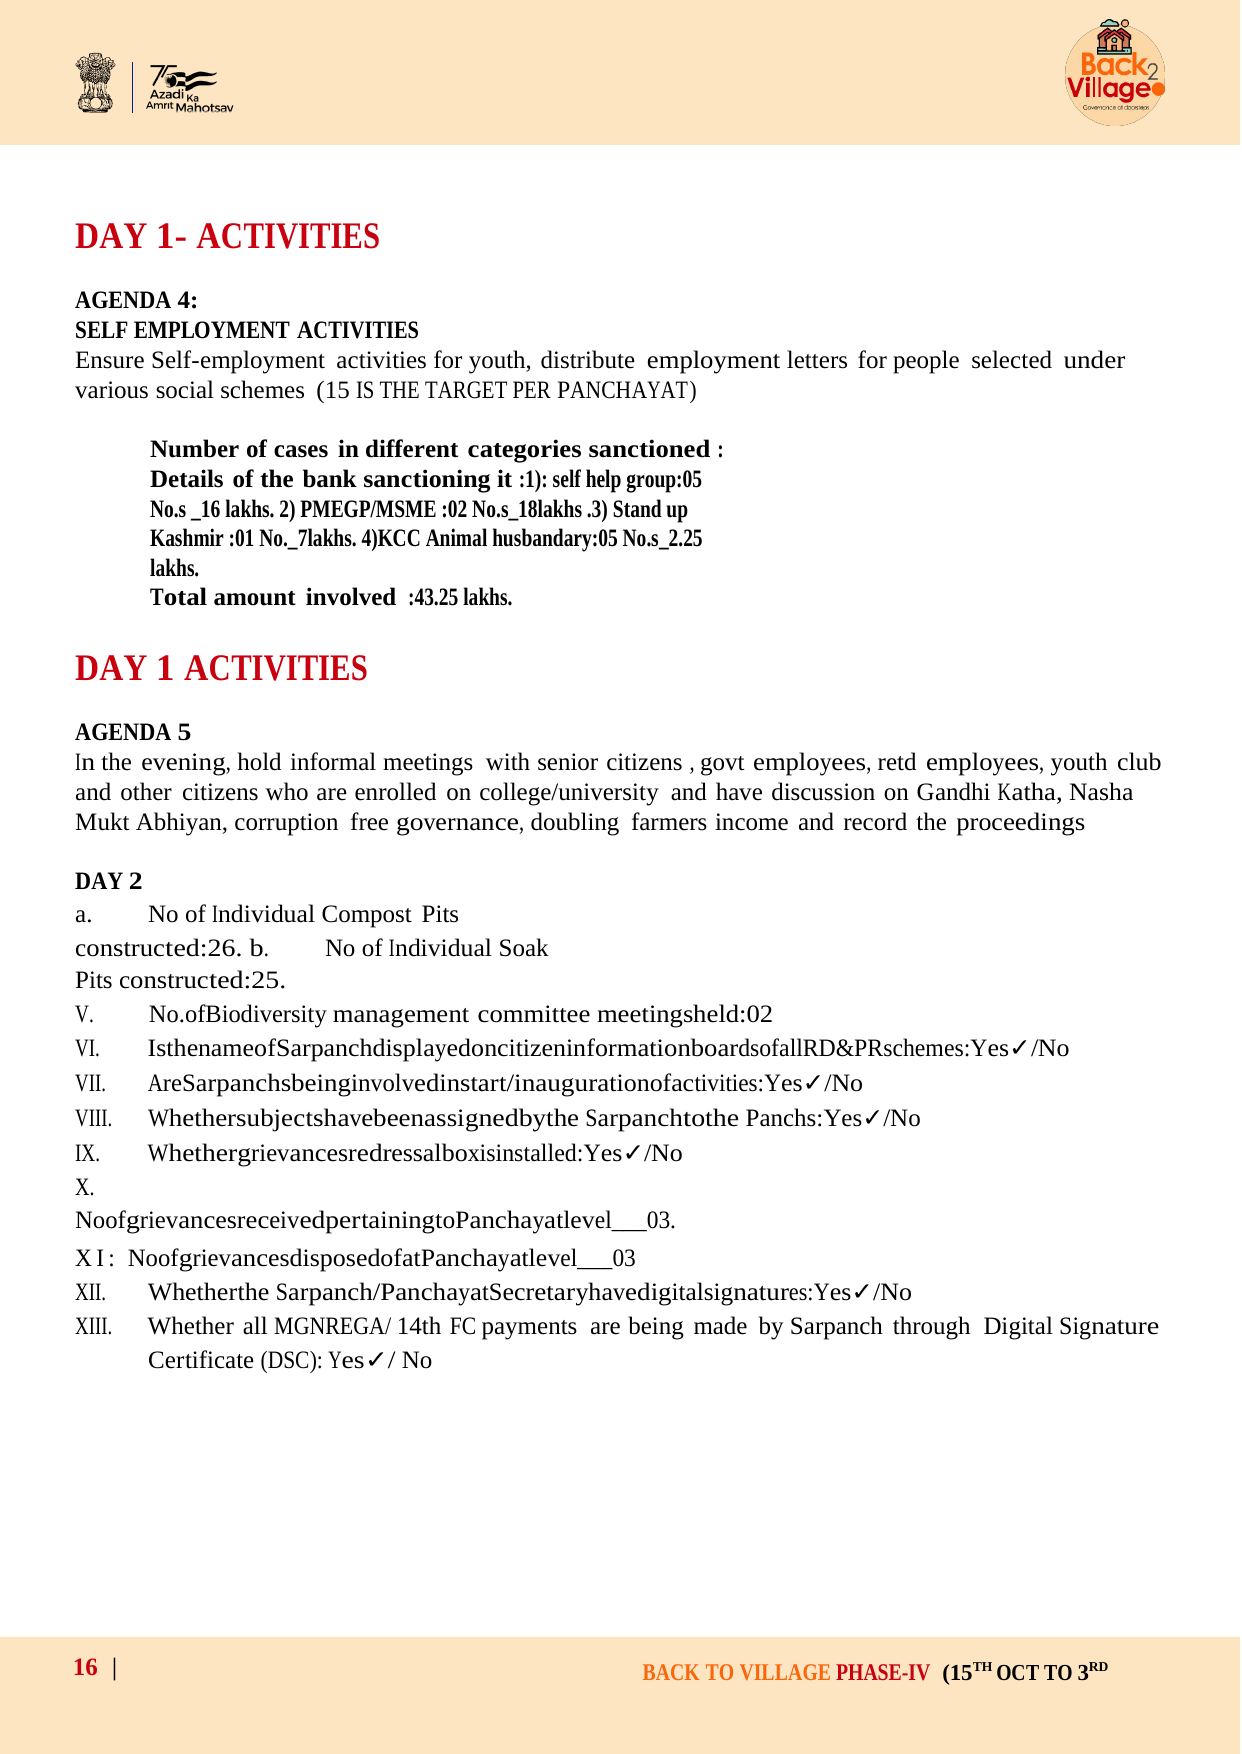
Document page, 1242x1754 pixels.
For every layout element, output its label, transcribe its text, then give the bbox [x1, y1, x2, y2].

text XIII. Whether all MGNREGA/ 14th FC payments are being made by Sarpanch through Digital Signature [75, 1311, 1242, 1340]
text VI. IsthenameofSarpanchdisplayedoncitizeninformationboardsofallRD&PRschemes:Yes✓/No [75, 1032, 1242, 1063]
text AGENDA 4: [75, 285, 1242, 314]
picture [143, 60, 235, 115]
text Number of cases in different categories sanctioned : Details of the bank sanctioning it :1): self help group:05 No.s _16 lakhs. 2) PMEGP/MSME :02 No.s_18lakhs .3) Stand up Kashmir :01 No._7lakhs. 4)KCC Animal husbandary:05 No.s_2.25 lakhs. [150, 434, 729, 582]
text XII. Whetherthe Sarpanch/PanchayatSecretaryhavedigitalsignatures:Yes✓/No [75, 1276, 1242, 1307]
picture [1063, 17, 1166, 126]
text a. No of Individual Compost Pits constructed:26. b. No of Individual Soak Pits constructed:25. [75, 899, 592, 994]
text DAY 2 [75, 866, 1242, 895]
text V. No.ofBiodiversity management committee meetingsheld:02 [75, 999, 1242, 1027]
text VIII. Whethersubjectshavebeenassignedbythe Sarpanchtothe Panchs:Yes✓/No [75, 1102, 1242, 1133]
text DAY 1 ACTIVITIES [75, 646, 1242, 689]
text Ensure Self-employment activities for youth, distribute employment letters for people selected under various social schemes (15 IS THE TARGET PER PANCHAYAT) [75, 345, 1129, 404]
text DAY 1- ACTIVITIES [75, 214, 1242, 257]
text AGENDA 5 [75, 717, 1242, 746]
text IX. Whethergrievancesredressalboxisinstalled:Yes✓/No [75, 1137, 1242, 1168]
text Certificate (DSC): Yes✓/ No [148, 1345, 1242, 1375]
text SELF EMPLOYMENT ACTIVITIES [75, 315, 1242, 344]
text X. NoofgrievancesreceivedpertainingtoPanchayatlevel___03. [75, 1172, 697, 1234]
text VII. AreSarpanchsbeinginvolvedinstart/inaugurationofactivities:Yes✓/No [75, 1067, 1242, 1098]
text Total amount involved :43.25 lakhs. [150, 582, 1242, 611]
text In the evening, hold informal meetings with senior citizens , govt employees, retd employees, youth club and other citizens who are enrolled on college/university and have discussion on Gandhi Katha, Nasha Mukt Abhiyan, corruption free governance, doubling farmers income and record the proceedings [75, 747, 1164, 835]
picture [73, 50, 118, 115]
text XI: NoofgrievancesdisposedofatPanchayatlevel___03 [75, 1243, 697, 1272]
